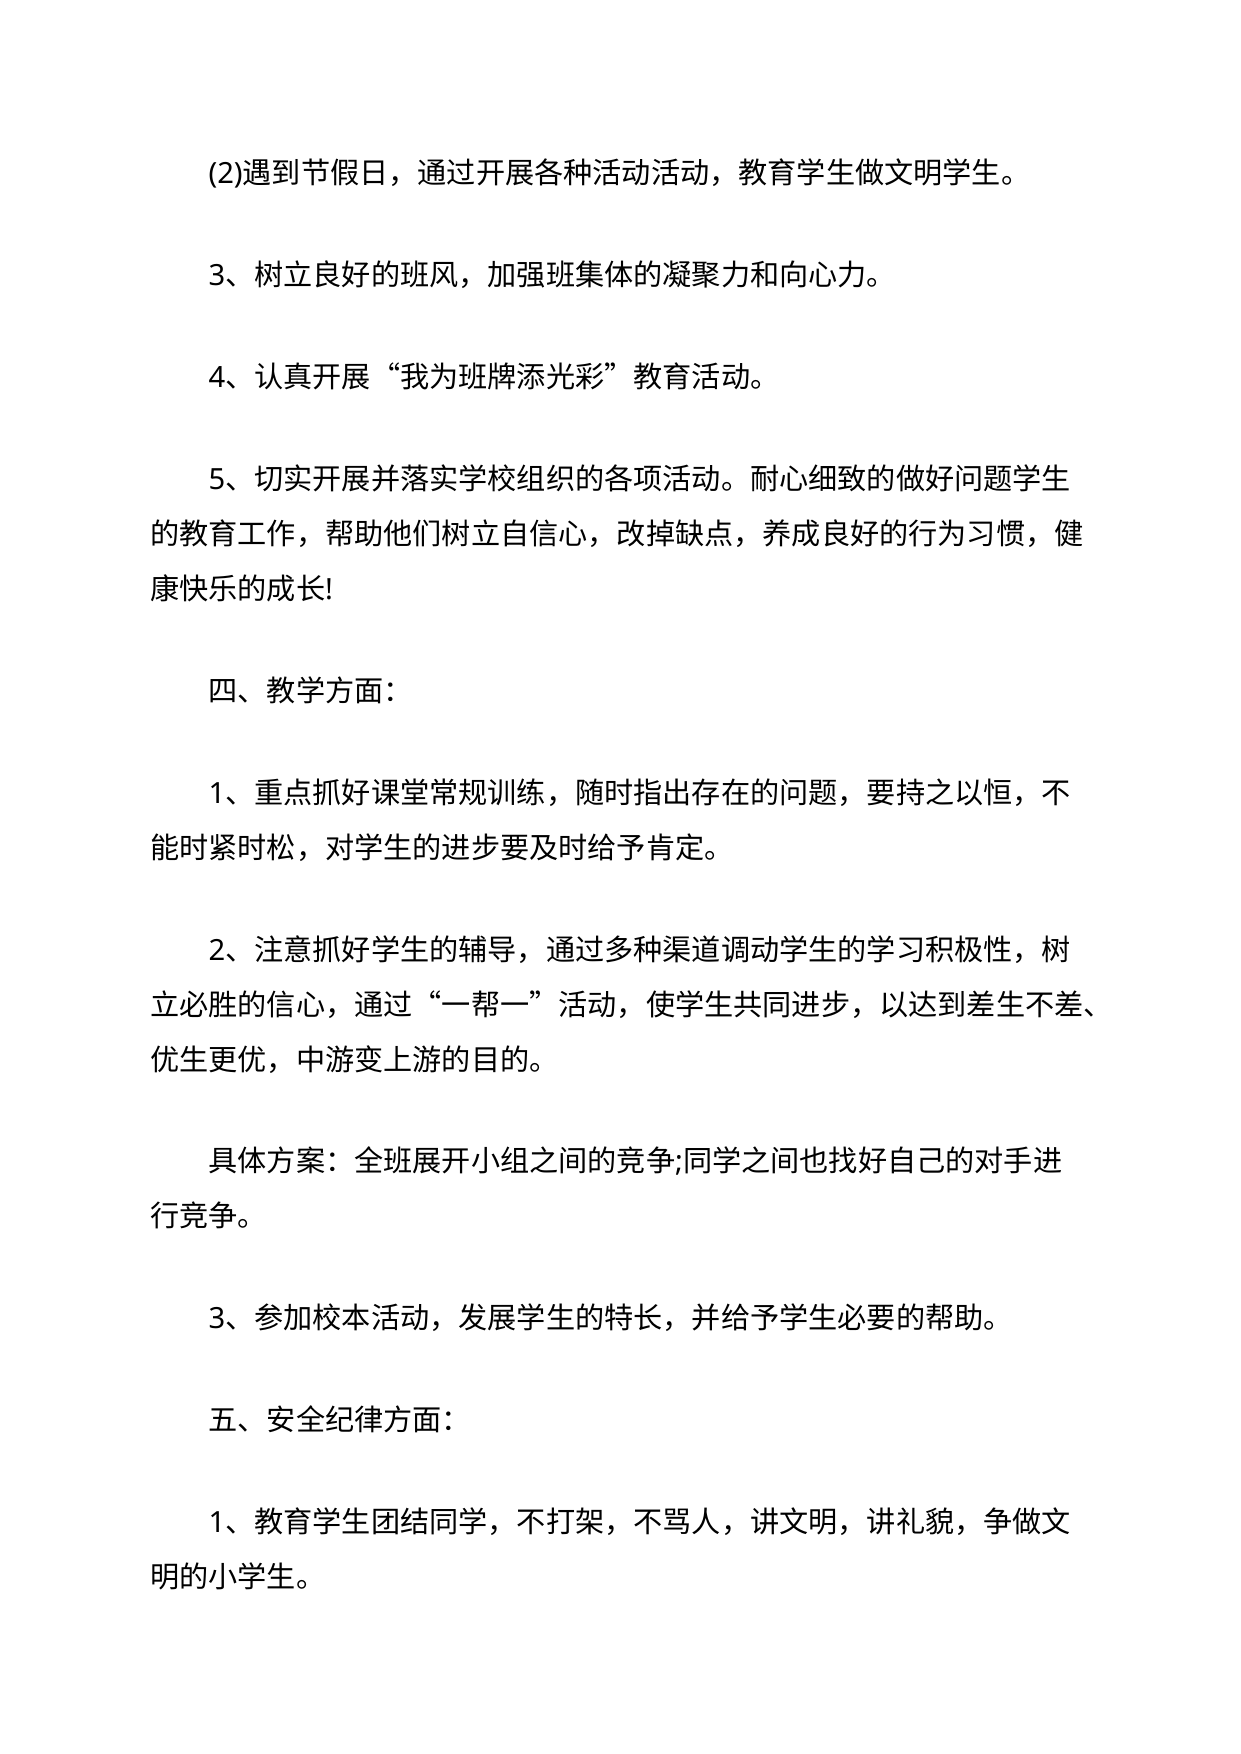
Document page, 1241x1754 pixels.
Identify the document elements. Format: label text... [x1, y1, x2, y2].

text 3、参加校本活动，发展学生的特长，并给予学生必要的帮助。 [150, 1295, 1090, 1337]
text 5、切实开展并落实学校组织的各项活动。耐心细致的做好问题学生的教育工作，帮助他们树立自信心，改掉缺点，养成良好的行为习惯，健康快乐的成长! [150, 456, 1090, 608]
text 4、认真开展“我为班牌添光彩”教育活动。 [150, 354, 1090, 396]
text 3、树立良好的班风，加强班集体的凝聚力和向心力。 [150, 252, 1090, 294]
text 四、教学方面： [150, 668, 1090, 710]
text (2)遇到节假日，通过开展各种活动活动，教育学生做文明学生。 [150, 150, 1090, 192]
text 2、注意抓好学生的辅导，通过多种渠道调动学生的学习积极性，树立必胜的信心，通过“一帮一”活动，使学生共同进步，以达到差生不差、优生更优，中游变上游的目的。 [150, 926, 1090, 1078]
text 五、安全纪律方面： [150, 1397, 1090, 1439]
text 具体方案：全班展开小组之间的竞争;同学之间也找好自己的对手进行竞争。 [150, 1138, 1090, 1235]
text 1、重点抓好课堂常规训练，随时指出存在的问题，要持之以恒，不能时紧时松，对学生的进步要及时给予肯定。 [150, 769, 1090, 867]
text 1、教育学生团结同学，不打架，不骂人，讲文明，讲礼貌，争做文明的小学生。 [150, 1498, 1090, 1596]
